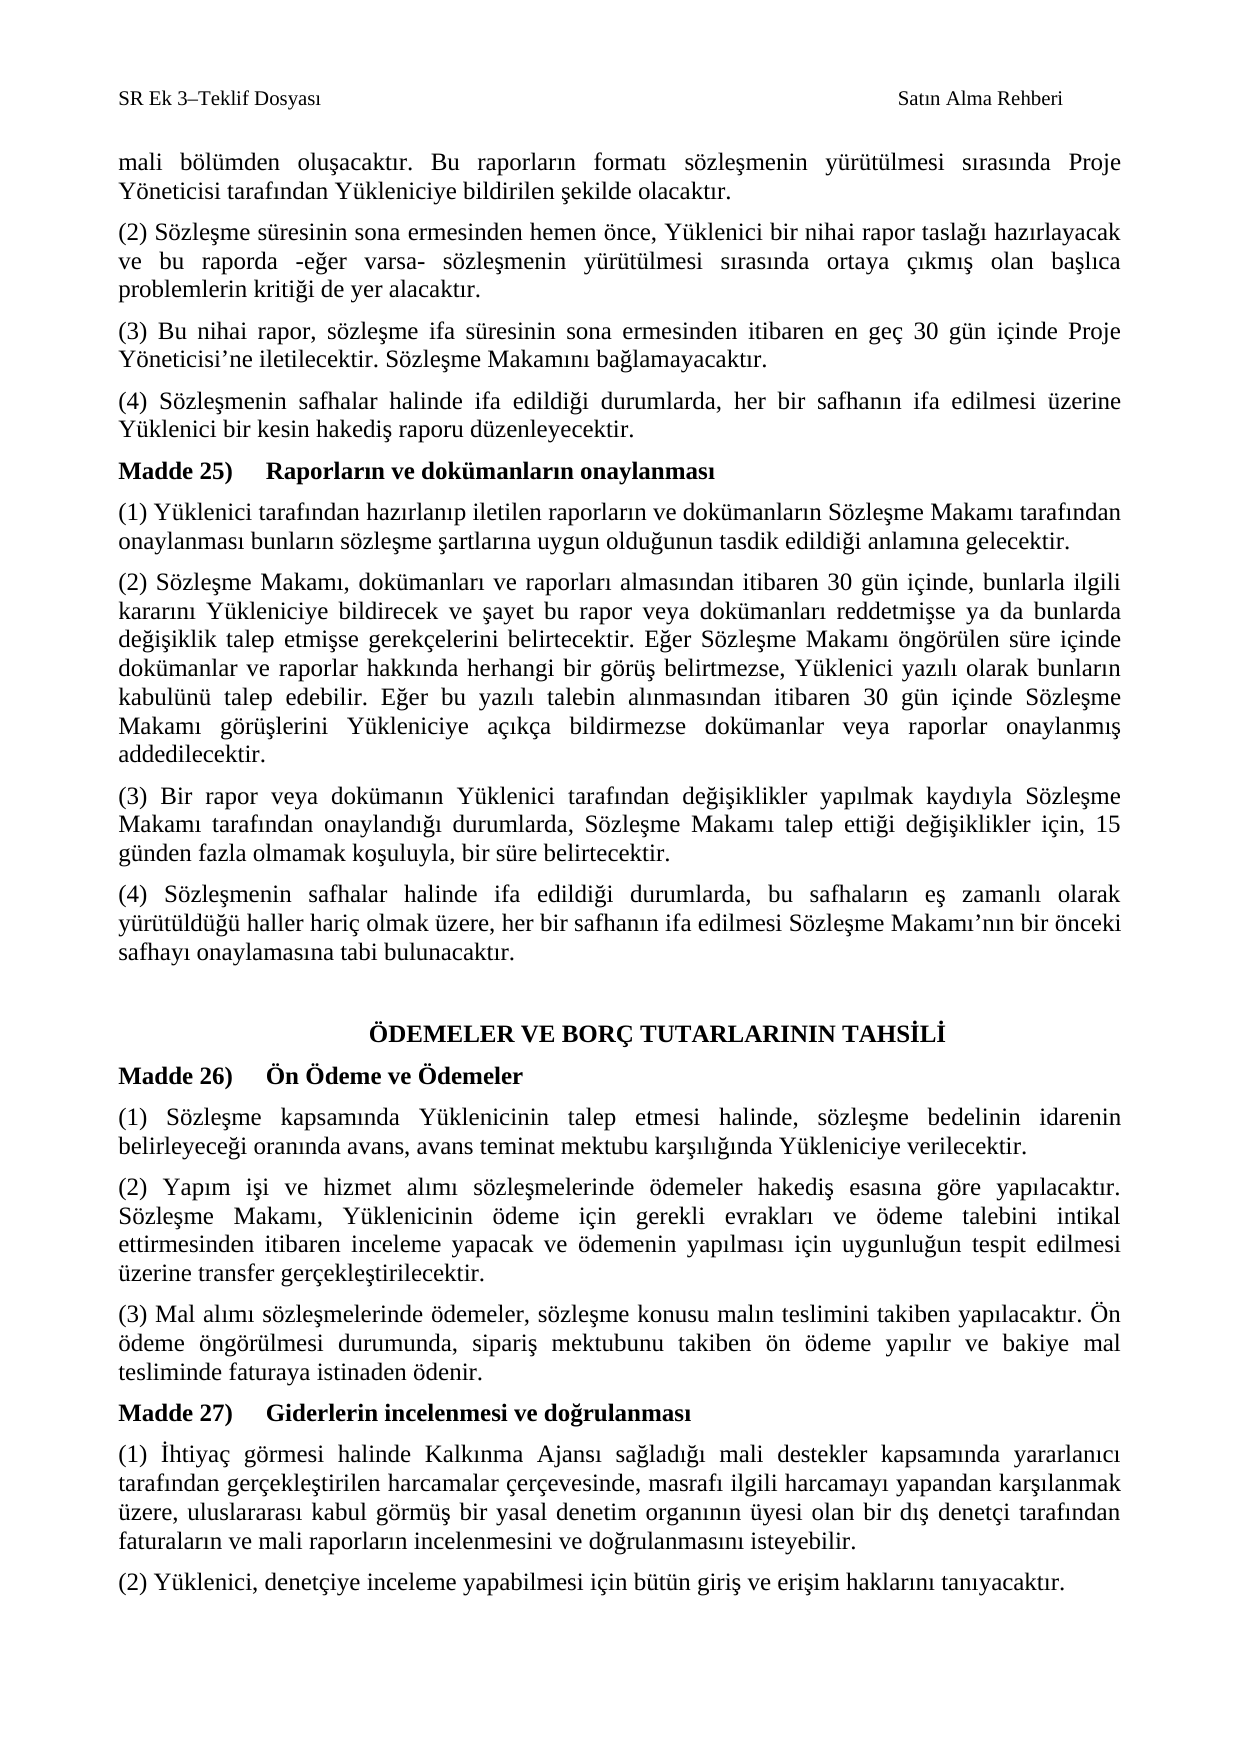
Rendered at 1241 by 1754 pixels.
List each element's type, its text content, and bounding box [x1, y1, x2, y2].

text (2) Sözleşme süresinin sona ermesinden hemen önce, Yüklenici bir nihai rapor taslağı hazırlayacak ve bu raporda -eğer varsa- sözleşmenin yürütülmesi sırasında ortaya çıkmış olan başlıca problemlerin kritiği de yer alacaktır. [118, 217, 1122, 303]
list Ön Ödeme ve Ödemeler [118, 1061, 1122, 1089]
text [118, 147, 1122, 204]
text (1) Yüklenici tarafından hazırlanıp iletilen raporların ve dokümanların Sözleşme Makamı tarafından onaylanması bunların sözleşme şartlarına uygun olduğunun tasdik edildiği anlamına gelecektir. [118, 497, 1122, 554]
list Raporların ve dokümanların onaylanması [118, 456, 1122, 484]
text (4) Sözleşmenin safhalar halinde ifa edildiği durumlarda, bu safhaların eş zamanlı olarak yürütüldüğü haller hariç olmak üzere, her bir safhanın ifa edilmesi Sözleşme Makamı’nın bir önceki safhayı onaylamasına tabi bulunacaktır. [118, 879, 1122, 966]
text (3) Mal alımı sözleşmelerinde ödemeler, sözleşme konusu malın teslimini takiben yapılacaktır. Ön ödeme öngörülmesi durumunda, sipariş mektubunu takiben ön ödeme yapılır ve bakiye mal tesliminde faturaya istinaden ödenir. [118, 1299, 1122, 1386]
text (4) Sözleşmenin safhalar halinde ifa edildiği durumlarda, her bir safhanın ifa edilmesi üzerine Yüklenici bir kesin hakediş raporu düzenleyecektir. [118, 386, 1122, 443]
text ÖDEMELER VE BORÇ TUTARLARININ TAHSİLİ [118, 1019, 1122, 1048]
list Giderlerin incelenmesi ve doğrulanması [118, 1398, 1122, 1427]
text (1) İhtiyaç görmesi halinde Kalkınma Ajansı sağladığı mali destekler kapsamında yararlanıcı tarafından gerçekleştirilen harcamalar çerçevesinde, masrafı ilgili harcamayı yapandan karşılanmak üzere, uluslararası kabul görmüş bir yasal denetim organının üyesi olan bir dış denetçi tarafından faturaların ve mali raporların incelenmesini ve doğrulanmasını isteyebilir. [118, 1439, 1122, 1554]
text (2) Yüklenici, denetçiye inceleme yapabilmesi için bütün giriş ve erişim haklarını tanıyacaktır. [118, 1567, 1122, 1596]
text (1) Sözleşme kapsamında Yüklenicinin talep etmesi halinde, sözleşme bedelinin idarenin belirleyeceği oranında avans, avans teminat mektubu karşılığında Yükleniciye verilecektir. [118, 1102, 1122, 1159]
text (3) Bir rapor veya dokümanın Yüklenici tarafından değişiklikler yapılmak kaydıyla Sözleşme Makamı tarafından onaylandığı durumlarda, Sözleşme Makamı talep ettiği değişiklikler için, 15 günden fazla olmamak koşuluyla, bir süre belirtecektir. [118, 781, 1122, 867]
text (2) Sözleşme Makamı, dokümanları ve raporları almasından itibaren 30 gün içinde, bunlarla ilgili kararını Yükleniciye bildirecek ve şayet bu rapor veya dokümanları reddetmişse ya da bunlarda değişiklik talep etmişse gerekçelerini belirtecektir. Eğer Sözleşme Makamı öngörülen süre içinde dokümanlar ve raporlar hakkında herhangi bir görüş belirtmezse, Yüklenici yazılı olarak bunların kabulünü talep edebilir. Eğer bu yazılı talebin alınmasından itibaren 30 gün içinde Sözleşme Makamı görüşlerini Yükleniciye açıkça bildirmezse dokümanlar veya raporlar onaylanmış addedilecektir. [118, 567, 1122, 768]
text (2) Yapım işi ve hizmet alımı sözleşmelerinde ödemeler hakediş esasına göre yapılacaktır. Sözleşme Makamı, Yüklenicinin ödeme için gerekli evrakları ve ödeme talebini intikal ettirmesinden itibaren inceleme yapacak ve ödemenin yapılması için uygunluğun tespit edilmesi üzerine transfer gerçekleştirilecektir. [118, 1172, 1122, 1287]
text (3) Bu nihai rapor, sözleşme ifa süresinin sona ermesinden itibaren en geç 30 gün içinde Proje Yöneticisi’ne iletilecektir. Sözleşme Makamını bağlamayacaktır. [118, 316, 1122, 373]
